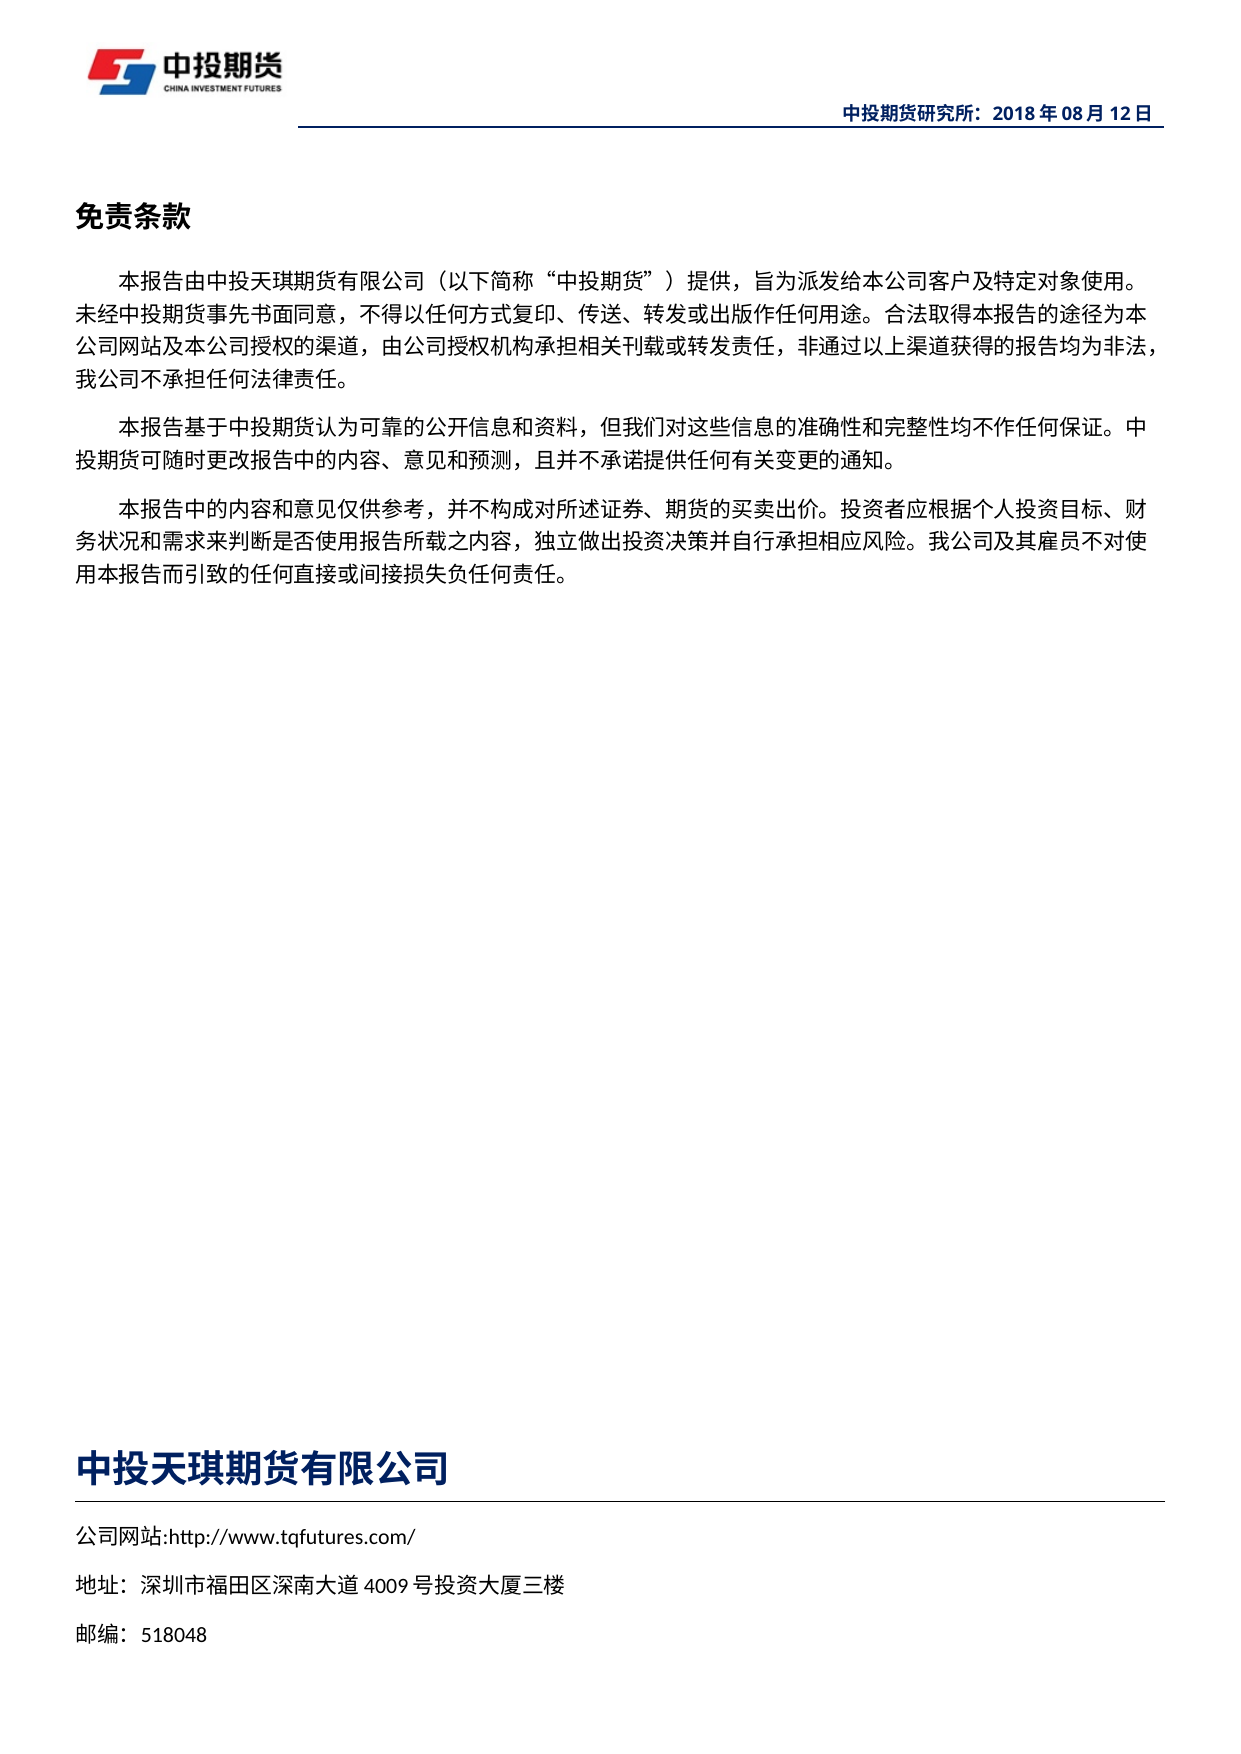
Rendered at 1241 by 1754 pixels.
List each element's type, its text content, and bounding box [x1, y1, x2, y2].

subtitle 免责条款 [75, 182, 1165, 247]
text 公司网站:http://www.tqfutures.com/ [75, 1519, 1165, 1551]
text 本报告由中投天琪期货有限公司（以下简称“中投期货”）提供，旨为派发给本公司客户及特定对象使用。未经中投期货事先书面同意，不得以任何方式复印、传送、转发或出版作任何用途。合法取得本报告的途径为本公司网站及本公司授权的渠道，由公司授权机构承担相关刊载或转发责任，非通过以上渠道获得的报告均为非法，我公司不承担任何法律责任。 [75, 264, 1165, 394]
picture [86, 42, 288, 102]
text 邮编：518048 [75, 1616, 1165, 1649]
text 地址：深圳市福田区深南大道4009号投资大厦三楼 [75, 1567, 1165, 1600]
text 本报告基于中投期货认为可靠的公开信息和资料，但我们对这些信息的准确性和完整性均不作任何保证。中投期货可随时更改报告中的内容、意见和预测，且并不承诺提供任何有关变更的通知。 [75, 410, 1165, 475]
text 本报告中的内容和意见仅供参考，并不构成对所述证券、期货的买卖出价。投资者应根据个人投资目标、财务状况和需求来判断是否使用报告所载之内容，独立做出投资决策并自行承担相应风险。我公司及其雇员不对使用本报告而引致的任何直接或间接损失负任何责任。 [75, 491, 1165, 589]
text 中投天琪期货有限公司 [75, 1434, 1165, 1501]
